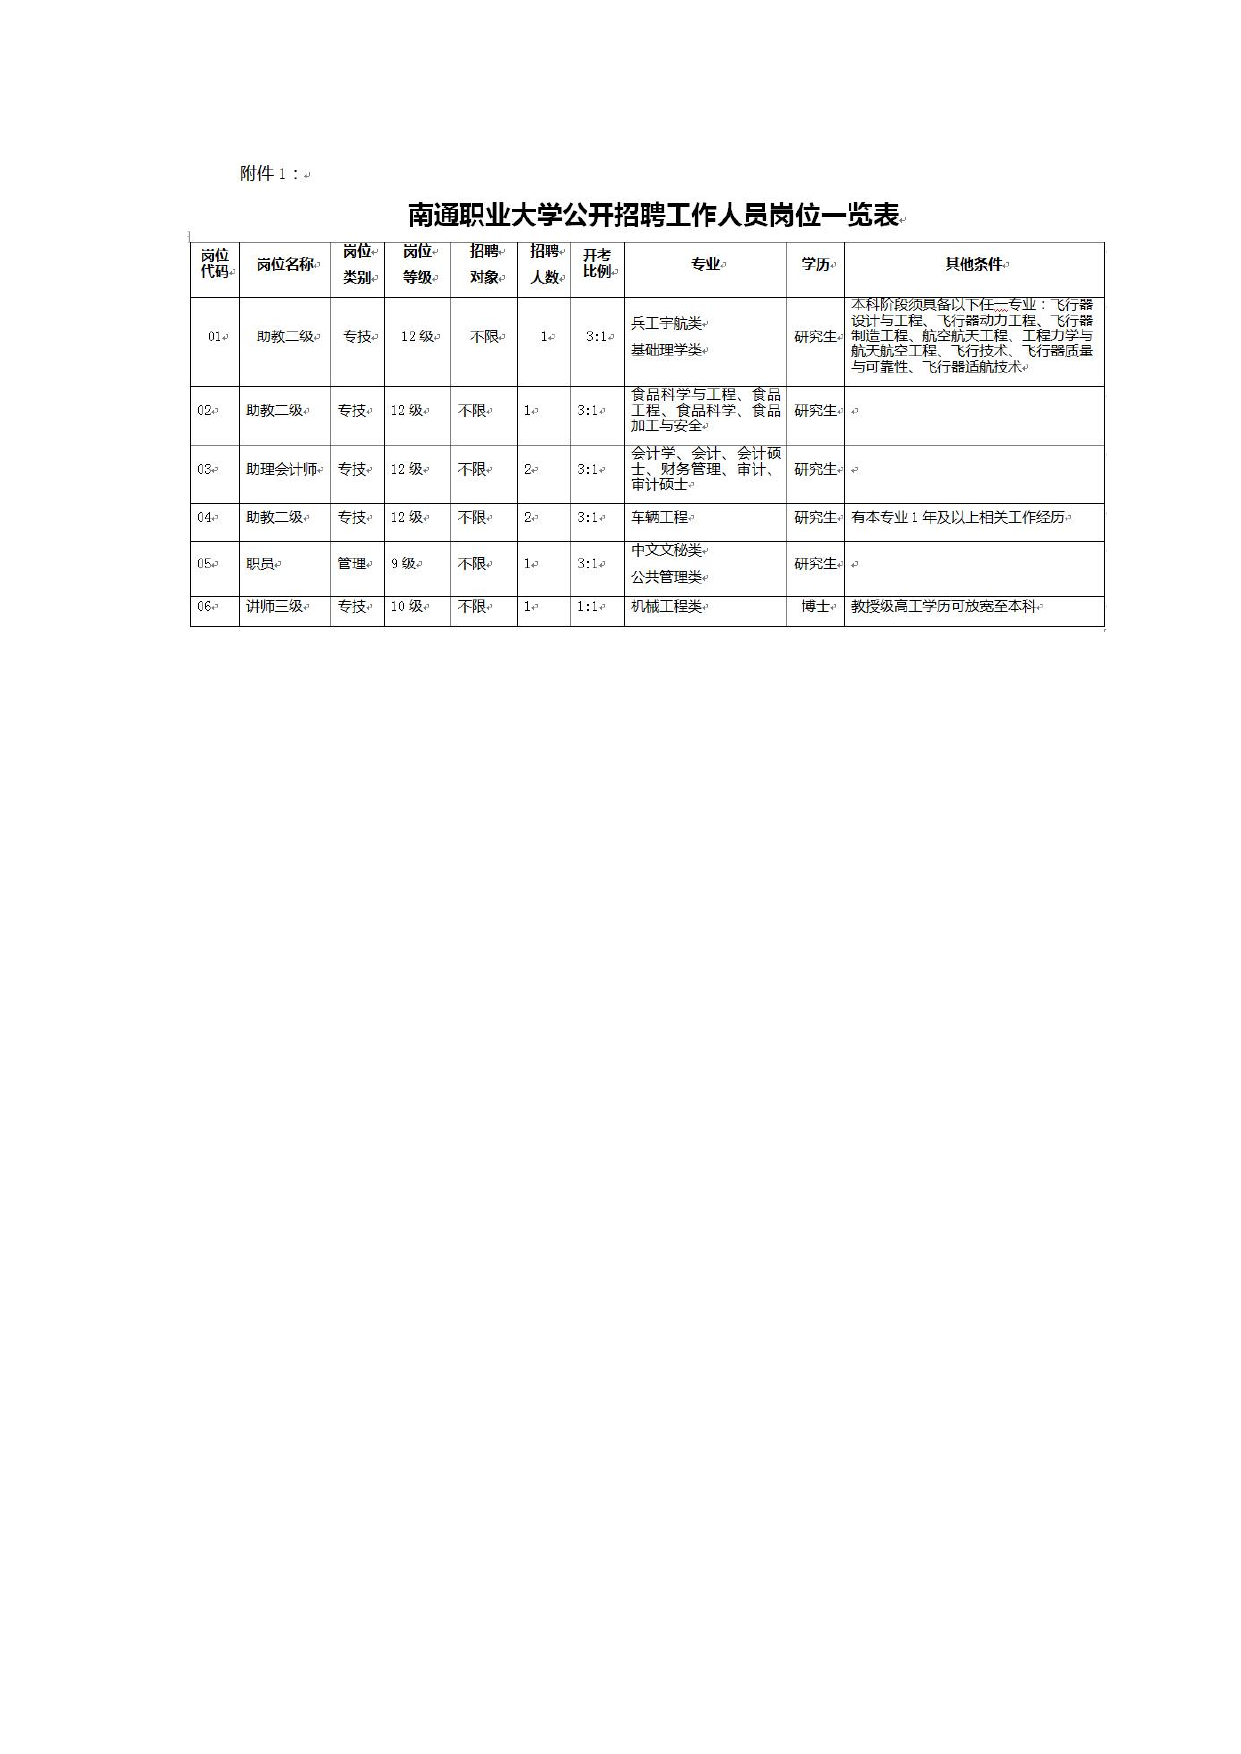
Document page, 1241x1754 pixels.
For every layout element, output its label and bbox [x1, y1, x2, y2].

picture [187, 162, 1107, 632]
